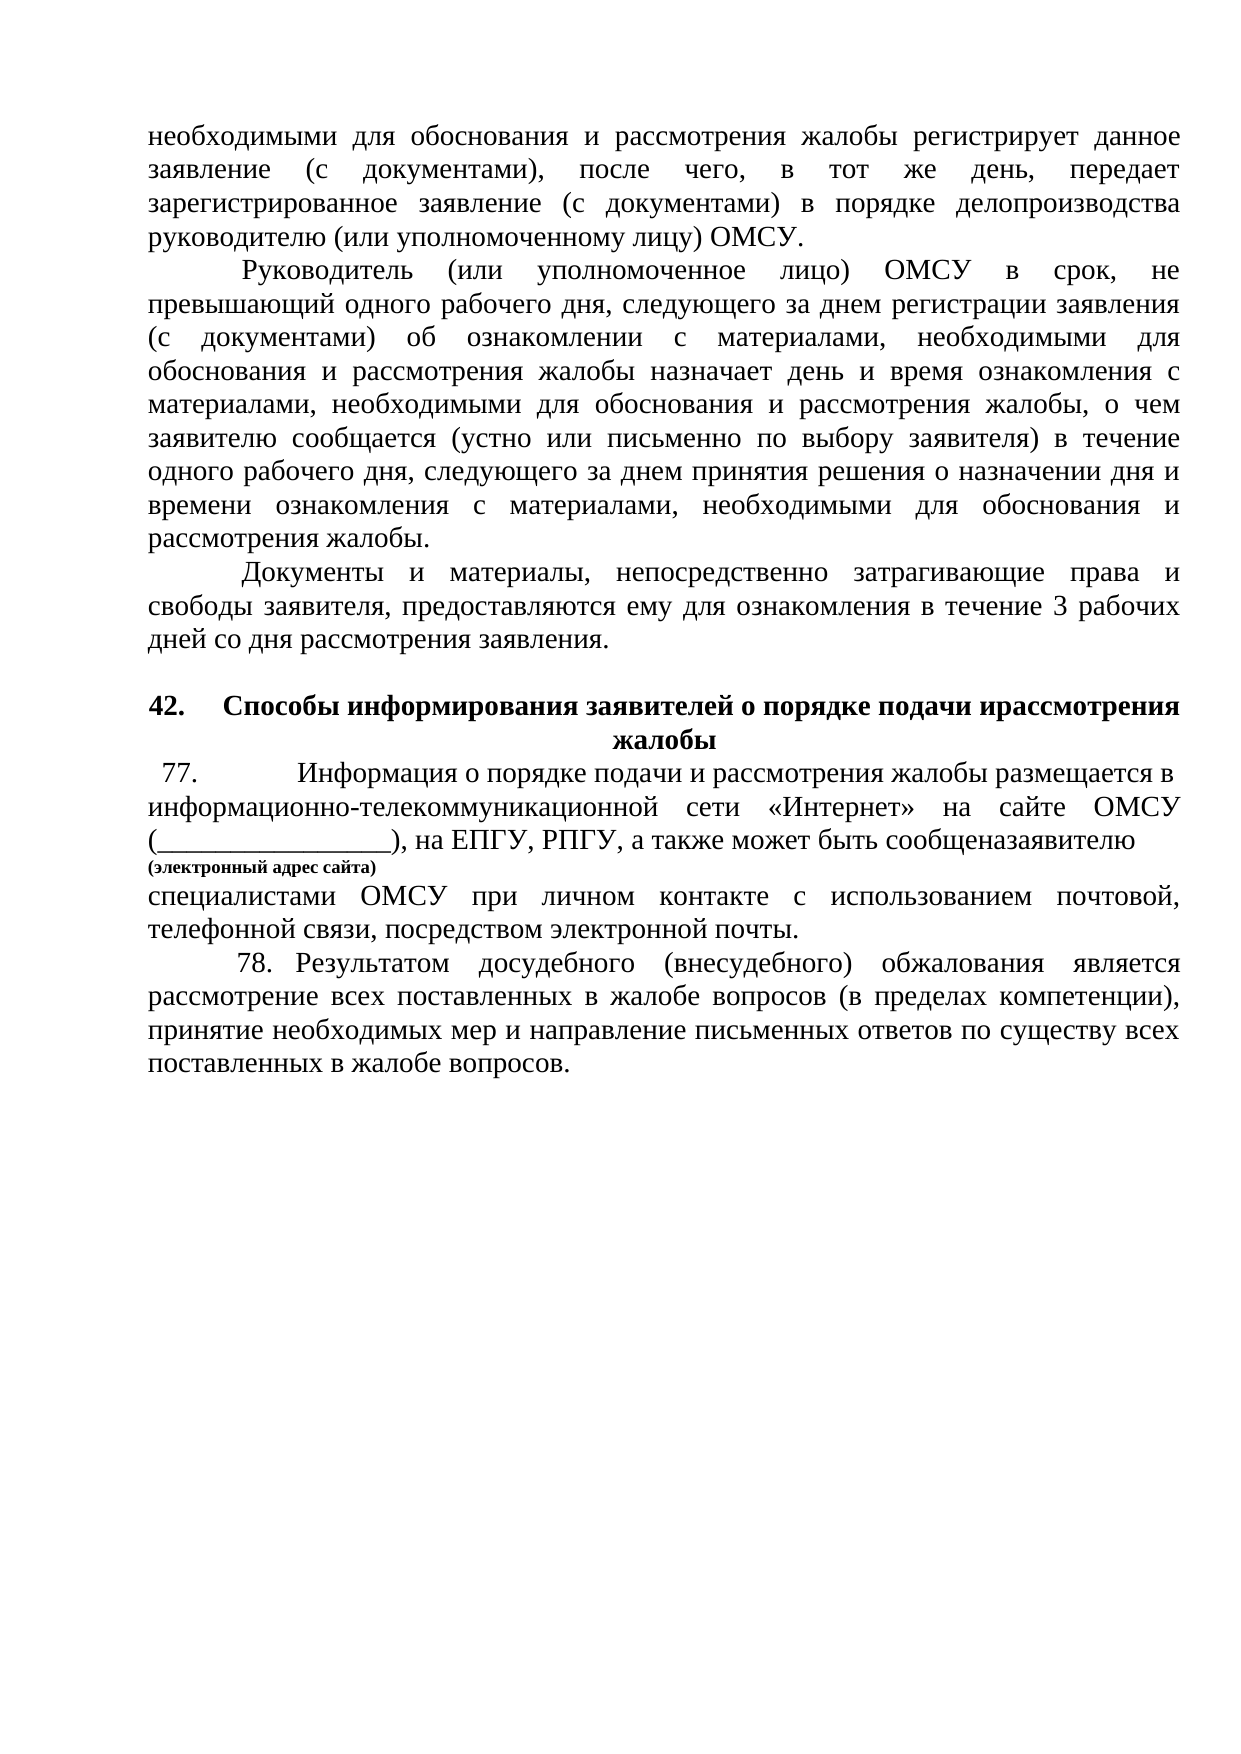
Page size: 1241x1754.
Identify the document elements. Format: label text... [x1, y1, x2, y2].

text (электронный адрес сайта) [148, 856, 1181, 878]
list Информация о порядке подачи и рассмотрения жалобы размещается в [148, 755, 1181, 789]
text информационно-телекоммуникационной сети «Интернет» на сайте ОМСУ (________________), на ЕПГУ, РПГУ, а также может быть сообщеназаявителю [148, 789, 1181, 856]
text Руководитель (или уполномоченное лицо) ОМСУ в срок, не превышающий одного рабочего дня, следующего за днем регистрации заявления (с документами) об ознакомлении с материалами, необходимыми для обоснования и рассмотрения жалобы назначает день и время ознакомления с материалами, необходимыми для обоснования и рассмотрения жалобы, о чем заявителю сообщается (устно или письменно по выбору заявителя) в течение одного рабочего дня, следующего за днем принятия решения о назначении дня и времени ознакомления с материалами, необходимыми для обоснования и рассмотрения жалобы. [148, 252, 1181, 554]
list Способы информирования заявителей о порядке подачи ирассмотрения жалобы [148, 688, 1181, 755]
text специалистами ОМСУ при личном контакте с использованием почтовой, телефонной связи, посредством электронной почты. [148, 878, 1181, 945]
text Документы и материалы, непосредственно затрагивающие права и свободы заявителя, предоставляются ему для ознакомления в течение 3 рабочих дней со дня рассмотрения заявления. [148, 554, 1181, 655]
list Результатом досудебного (внесудебного) обжалования является рассмотрение всех поставленных в жалобе вопросов (в пределах компетенции), принятие необходимых мер и направление письменных ответов по существу всех поставленных в жалобе вопросов. [148, 945, 1181, 1079]
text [148, 118, 1181, 252]
